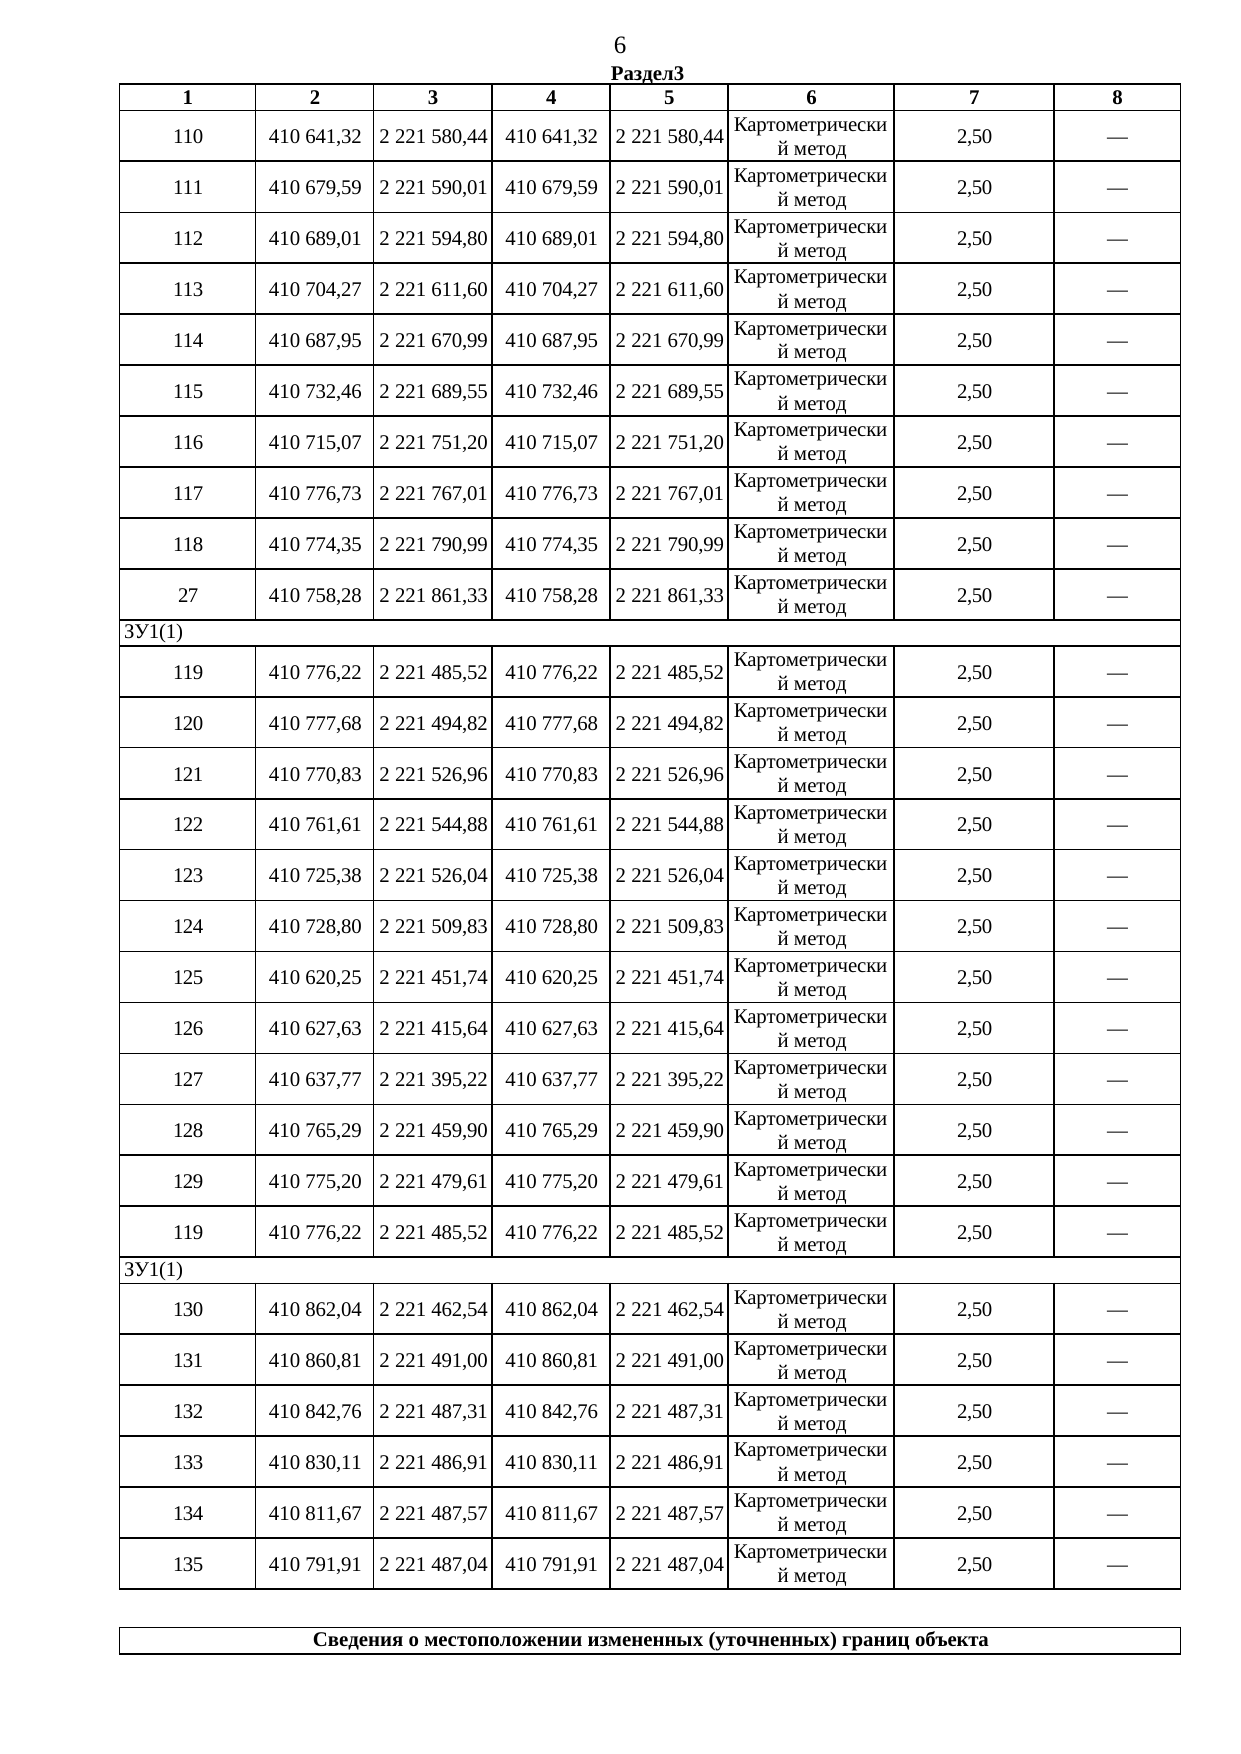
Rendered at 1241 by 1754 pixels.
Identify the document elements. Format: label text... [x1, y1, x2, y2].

table_cell 2,50 [895, 1539, 1053, 1588]
table_cell — [1055, 1437, 1180, 1486]
table_cell 2,50 [895, 698, 1053, 747]
table_cell 2 221 580,44 [374, 111, 491, 160]
table_cell 2 221 526,96 [611, 748, 727, 798]
table_cell Картометрически й метод [729, 952, 893, 1002]
table_cell — [1055, 1003, 1180, 1052]
table_cell Картометрически й метод [729, 1488, 893, 1537]
table_cell 2 221 459,90 [374, 1105, 491, 1154]
table_cell 410 776,22 [493, 647, 609, 696]
table_cell 410 775,20 [493, 1156, 609, 1205]
table_cell 2 221 479,61 [611, 1156, 727, 1205]
table_cell 410 776,73 [493, 468, 609, 517]
table_cell 2 221 509,83 [374, 901, 491, 951]
table_cell — [1055, 519, 1180, 568]
table_cell 410 765,29 [256, 1105, 373, 1154]
table_cell 7 [895, 85, 1053, 109]
table_cell 4 [493, 85, 609, 109]
table_cell 114 [120, 315, 255, 364]
table_cell 2 221 790,99 [611, 519, 727, 568]
table_cell 2,50 [895, 1284, 1053, 1333]
table_cell 27 [120, 570, 255, 619]
table_cell 410 758,28 [493, 570, 609, 619]
table_cell 2 221 580,44 [611, 111, 727, 160]
table_cell 2,50 [895, 1054, 1053, 1103]
table_cell 410 620,25 [493, 952, 609, 1002]
table_cell 2 221 526,04 [374, 850, 491, 900]
table_cell Картометрически й метод [729, 1054, 893, 1103]
table_cell 410 830,11 [256, 1437, 373, 1486]
table_cell 127 [120, 1054, 255, 1103]
table_cell 2 221 485,52 [374, 1207, 491, 1256]
table_cell 2,50 [895, 162, 1053, 211]
table_cell 2 221 487,57 [611, 1488, 727, 1537]
table_cell 410 862,04 [256, 1284, 373, 1333]
table_cell 410 627,63 [493, 1003, 609, 1052]
table_cell 410 704,27 [493, 264, 609, 313]
table_cell 410 689,01 [493, 213, 609, 262]
table_cell 2 221 767,01 [374, 468, 491, 517]
table_cell 133 [120, 1437, 255, 1486]
table_cell Картометрически й метод [729, 315, 893, 364]
table_cell 410 641,32 [493, 111, 609, 160]
table_cell 132 [120, 1386, 255, 1435]
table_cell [729, 111, 893, 160]
table_cell 2 221 451,74 [374, 952, 491, 1002]
table_cell — [1055, 1488, 1180, 1537]
table_cell 2,50 [895, 952, 1053, 1002]
table_cell 112 [120, 213, 255, 262]
table_cell Картометрически й метод [729, 1156, 893, 1205]
table_cell 410 715,07 [493, 417, 609, 466]
table_cell 125 [120, 952, 255, 1002]
table_cell 2 [256, 85, 373, 109]
table_cell 410 687,95 [493, 315, 609, 364]
table_cell Картометрически й метод [729, 1335, 893, 1384]
table_cell — [1055, 570, 1180, 619]
table_cell 2 221 790,99 [374, 519, 491, 568]
table_cell 2,50 [895, 647, 1053, 696]
table_cell 410 862,04 [493, 1284, 609, 1333]
table_cell 2 221 861,33 [374, 570, 491, 619]
table_cell 2 221 395,22 [611, 1054, 727, 1103]
table_cell 2,50 [895, 417, 1053, 466]
table_cell 410 775,20 [256, 1156, 373, 1205]
table_cell 2,50 [895, 111, 1053, 160]
table_cell 410 811,67 [256, 1488, 373, 1537]
table_cell 410 679,59 [493, 162, 609, 211]
table_cell 119 [120, 1207, 255, 1256]
table_cell 121 [120, 748, 255, 798]
table_cell 8 [1055, 85, 1180, 109]
table_cell 118 [120, 519, 255, 568]
table_cell Картометрически й метод [729, 1437, 893, 1486]
table_cell 2 221 611,60 [374, 264, 491, 313]
table_cell Картометрически й метод [729, 1105, 893, 1154]
table_cell 2 221 487,31 [611, 1386, 727, 1435]
table_cell 410 811,67 [493, 1488, 609, 1537]
table_cell — [1055, 1284, 1180, 1333]
table_cell 410 728,80 [256, 901, 373, 951]
table_cell 2,50 [895, 366, 1053, 415]
table_cell 110 [120, 111, 255, 160]
table_cell 2 221 590,01 [374, 162, 491, 211]
table_cell 2,50 [895, 264, 1053, 313]
table_cell Картометрически й метод [729, 417, 893, 466]
table_cell 2 221 751,20 [611, 417, 727, 466]
table_cell 2 221 485,52 [611, 1207, 727, 1256]
table_cell — [1055, 1207, 1180, 1256]
table_cell ЗУ1(1) [120, 1258, 1180, 1282]
table_cell 2 221 751,20 [374, 417, 491, 466]
table_cell Картометрически й метод [729, 800, 893, 849]
table_cell 410 732,46 [256, 366, 373, 415]
table_cell 2 221 526,04 [611, 850, 727, 900]
table_cell 410 776,22 [493, 1207, 609, 1256]
table_cell — [1055, 850, 1180, 900]
table_cell Картометрически й метод [729, 1207, 893, 1256]
table_cell 2,50 [895, 800, 1053, 849]
table_cell 2,50 [895, 850, 1053, 900]
table_cell 129 [120, 1156, 255, 1205]
table_cell 2,50 [895, 1156, 1053, 1205]
table_cell Картометрически й метод [729, 468, 893, 517]
table_cell 131 [120, 1335, 255, 1384]
table_cell 126 [120, 1003, 255, 1052]
table_cell 113 [120, 264, 255, 313]
table_cell 410 761,61 [256, 800, 373, 849]
table_cell 410 725,38 [493, 850, 609, 900]
table_cell 410 777,68 [493, 698, 609, 747]
table_cell 2 221 494,82 [611, 698, 727, 747]
table_cell Картометрически й метод [729, 1284, 893, 1333]
table_cell — [1055, 1156, 1180, 1205]
table_cell 124 [120, 901, 255, 951]
table_cell 2 221 479,61 [374, 1156, 491, 1205]
table_cell 410 715,07 [256, 417, 373, 466]
table_cell 122 [120, 800, 255, 849]
table_cell 5 [611, 85, 727, 109]
table_cell Картометрически й метод [729, 366, 893, 415]
table_cell — [1055, 468, 1180, 517]
table_cell 2,50 [895, 748, 1053, 798]
table_cell 410 725,38 [256, 850, 373, 900]
table_cell 134 [120, 1488, 255, 1537]
table_cell 2,50 [895, 468, 1053, 517]
table_cell 2 221 487,04 [611, 1539, 727, 1588]
table_cell 6 [729, 85, 893, 109]
table_cell 2 221 486,91 [611, 1437, 727, 1486]
table_cell Картометрически й метод [729, 901, 893, 951]
table_cell Картометрически й метод [729, 1386, 893, 1435]
table_cell 116 [120, 417, 255, 466]
table_cell — [1055, 1054, 1180, 1103]
table_cell — [1055, 800, 1180, 849]
table_cell 410 791,91 [493, 1539, 609, 1588]
table_cell 2 221 544,88 [374, 800, 491, 849]
table_cell 410 761,61 [493, 800, 609, 849]
table_cell 410 627,63 [256, 1003, 373, 1052]
table_cell 410 641,32 [256, 111, 373, 160]
table_cell 410 842,76 [493, 1386, 609, 1435]
table_cell 111 [120, 162, 255, 211]
table_cell 3 [374, 85, 491, 109]
table_cell Картометрически й метод [729, 850, 893, 900]
table_cell 2 221 611,60 [611, 264, 727, 313]
table_cell 2 221 486,91 [374, 1437, 491, 1486]
table_cell 2 221 485,52 [611, 647, 727, 696]
table_cell 2 221 415,64 [611, 1003, 727, 1052]
table_cell — [1055, 213, 1180, 262]
table_cell 123 [120, 850, 255, 900]
table_cell 2 221 689,55 [374, 366, 491, 415]
table_cell 410 732,46 [493, 366, 609, 415]
table_cell 410 728,80 [493, 901, 609, 951]
table_cell — [1055, 1386, 1180, 1435]
table_cell 2,50 [895, 570, 1053, 619]
table_cell 410 637,77 [493, 1054, 609, 1103]
table_cell 2 221 459,90 [611, 1105, 727, 1154]
table_cell 2 221 451,74 [611, 952, 727, 1002]
table_cell 2,50 [895, 1386, 1053, 1435]
table_cell Картометрически й метод [729, 570, 893, 619]
table_cell 2,50 [895, 519, 1053, 568]
table_cell — [1055, 1105, 1180, 1154]
table_cell 2 221 670,99 [374, 315, 491, 364]
table_cell 119 [120, 647, 255, 696]
table_cell Картометрически й метод [729, 1003, 893, 1052]
table_cell 410 774,35 [256, 519, 373, 568]
table_cell — [1055, 1539, 1180, 1588]
table_cell 2 221 594,80 [374, 213, 491, 262]
table_cell 410 679,59 [256, 162, 373, 211]
table_cell — [1055, 698, 1180, 747]
table_cell 115 [120, 366, 255, 415]
table_cell 410 704,27 [256, 264, 373, 313]
table_cell 2 221 491,00 [611, 1335, 727, 1384]
table_cell 2 221 544,88 [611, 800, 727, 849]
table_cell Картометрически й метод [729, 162, 893, 211]
table_cell 2 221 767,01 [611, 468, 727, 517]
table_cell 2 221 670,99 [611, 315, 727, 364]
table_cell 410 637,77 [256, 1054, 373, 1103]
table_cell 2,50 [895, 1488, 1053, 1537]
table_cell 2,50 [895, 213, 1053, 262]
table_cell 410 860,81 [256, 1335, 373, 1384]
table_cell Картометрически й метод [729, 748, 893, 798]
table_cell 410 620,25 [256, 952, 373, 1002]
table_cell — [1055, 366, 1180, 415]
table_cell 410 776,73 [256, 468, 373, 517]
table_cell 410 765,29 [493, 1105, 609, 1154]
table_cell ЗУ1(1) [120, 621, 1180, 645]
table_cell 2,50 [895, 315, 1053, 364]
table_cell 2 221 487,31 [374, 1386, 491, 1435]
table_cell 2 221 491,00 [374, 1335, 491, 1384]
table_cell Картометрически й метод [729, 647, 893, 696]
table_cell 2,50 [895, 1003, 1053, 1052]
table_cell — [1055, 162, 1180, 211]
table_cell 2,50 [895, 1207, 1053, 1256]
table_cell — [1055, 952, 1180, 1002]
table_cell 2 221 415,64 [374, 1003, 491, 1052]
table_cell 2 221 689,55 [611, 366, 727, 415]
table_cell 2 221 395,22 [374, 1054, 491, 1103]
table_cell 2 221 494,82 [374, 698, 491, 747]
table_cell Картометрически й метод [729, 519, 893, 568]
table_cell 410 770,83 [493, 748, 609, 798]
table_cell — [1055, 315, 1180, 364]
table_cell 2,50 [895, 1437, 1053, 1486]
table_cell 2 221 485,52 [374, 647, 491, 696]
table_cell — [1055, 1335, 1180, 1384]
table_cell 410 687,95 [256, 315, 373, 364]
table_cell 410 830,11 [493, 1437, 609, 1486]
table_cell 410 770,83 [256, 748, 373, 798]
table_cell 2,50 [895, 1105, 1053, 1154]
table_cell 117 [120, 468, 255, 517]
table_cell 2 221 509,83 [611, 901, 727, 951]
table_cell 1 [120, 85, 255, 109]
table_cell 2 221 861,33 [611, 570, 727, 619]
table_cell — [1055, 264, 1180, 313]
table_cell 410 689,01 [256, 213, 373, 262]
table_cell — [1055, 417, 1180, 466]
table_cell Картометрически й метод [729, 698, 893, 747]
table_cell 2,50 [895, 901, 1053, 951]
table_cell Картометрически й метод [729, 264, 893, 313]
table_cell 2 221 462,54 [374, 1284, 491, 1333]
table_cell 410 777,68 [256, 698, 373, 747]
table_cell 2,50 [895, 1335, 1053, 1384]
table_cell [729, 1539, 893, 1588]
table_cell 410 776,22 [256, 647, 373, 696]
table_cell — [1055, 647, 1180, 696]
table_cell 410 791,91 [256, 1539, 373, 1588]
table_header Сведения о местоположении измененных (уточненных) границ объекта [120, 1628, 1180, 1653]
table_cell 410 860,81 [493, 1335, 609, 1384]
table_cell — [1055, 111, 1180, 160]
table_cell 2 221 594,80 [611, 213, 727, 262]
table_cell 2 221 462,54 [611, 1284, 727, 1333]
table_cell 130 [120, 1284, 255, 1333]
table_cell 135 [120, 1539, 255, 1588]
table_cell 128 [120, 1105, 255, 1154]
table_cell 410 758,28 [256, 570, 373, 619]
table_cell 2 221 487,57 [374, 1488, 491, 1537]
table_cell 2 221 526,96 [374, 748, 491, 798]
table_cell — [1055, 901, 1180, 951]
table_cell — [1055, 748, 1180, 798]
table_cell 120 [120, 698, 255, 747]
table_cell 410 774,35 [493, 519, 609, 568]
table_cell 410 776,22 [256, 1207, 373, 1256]
table_cell 2 221 590,01 [611, 162, 727, 211]
table_cell Картометрически й метод [729, 213, 893, 262]
table_cell 410 842,76 [256, 1386, 373, 1435]
table_cell 2 221 487,04 [374, 1539, 491, 1588]
